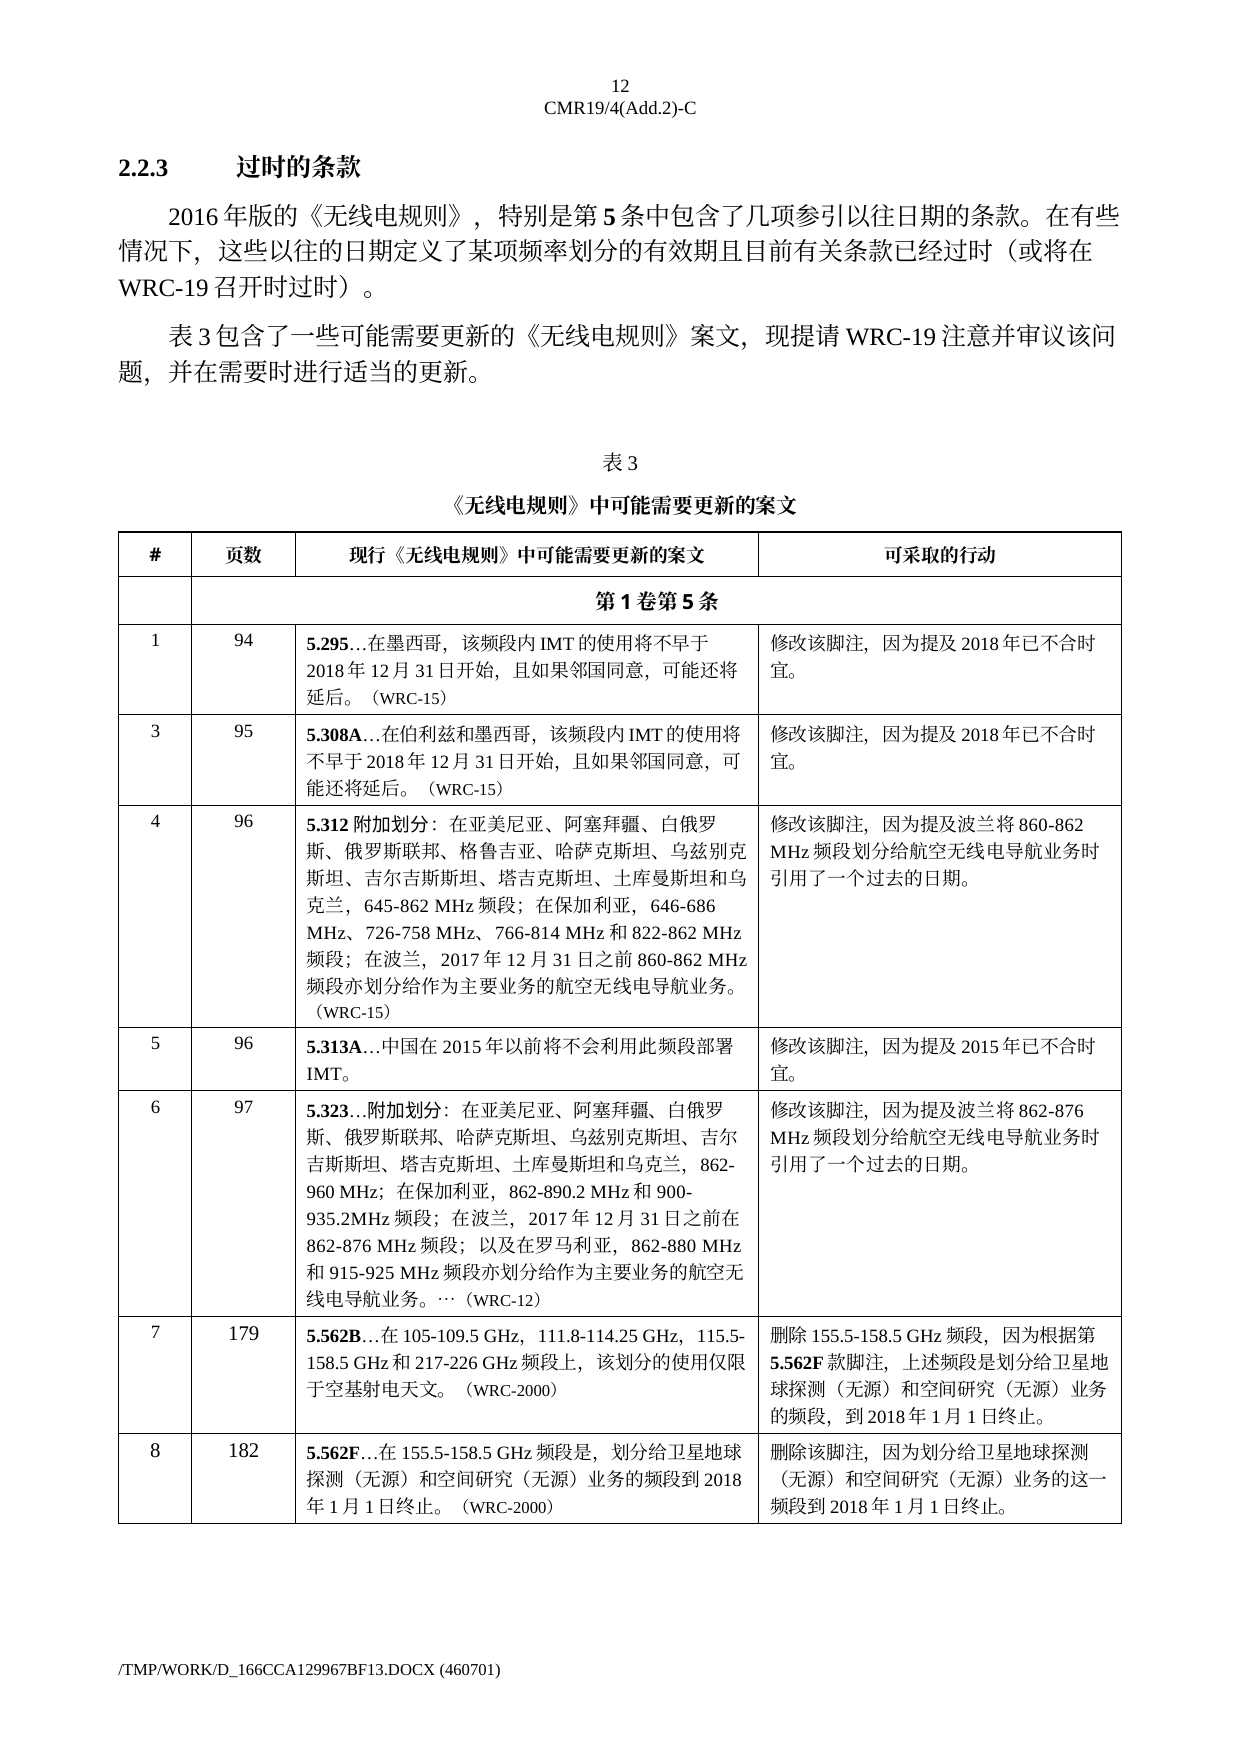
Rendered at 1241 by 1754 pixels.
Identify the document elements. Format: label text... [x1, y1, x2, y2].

table_cell 7 [119, 1317, 191, 1433]
table_cell 5.323…附加划分：在亚美尼亚、阿塞拜疆、白俄罗斯、俄罗斯联邦、哈萨克斯坦、乌兹别克斯坦、吉尔吉斯斯坦、塔吉克斯坦、土库曼斯坦和乌克兰，862-960 MHz；在保加利亚，862-890.2 MHz和900-935.2MHz频段；在波兰，2017年12月31日之前在862-876 MHz频段；以及在罗马利亚，862-880 MHz和915-925 MHz频段亦划分给作为主要业务的航空无线电导航业务。…（WRC-12） [296, 1091, 758, 1316]
table_cell 5.312 附加划分：在亚美尼亚、阿塞拜疆、白俄罗斯、俄罗斯联邦、格鲁吉亚、哈萨克斯坦、乌兹别克斯坦、吉尔吉斯斯坦、塔吉克斯坦、土库曼斯坦和乌克兰，645-862 MHz频段；在保加利亚，646-686 MHz、726-758 MHz、766-814 MHz和822-862 MHz频段；在波兰，2017年12月31日之前860-862 MHz频段亦划分给作为主要业务的航空无线电导航业务。（WRC-15） [296, 806, 758, 1027]
table_cell 179 [192, 1317, 295, 1433]
table_cell 5 [119, 1028, 191, 1090]
table_cell 修改该脚注，因为提及2015年已不合时宜。 [759, 1028, 1121, 1090]
text 表3包含了一些可能需要更新的《无线电规则》案文，现提请WRC-19注意并审议该问题，并在需要时进行适当的更新。 [118, 316, 1122, 388]
table_cell 5.295…在墨西哥，该频段内IMT的使用将不早于2018年12月31日开始，且如果邻国同意，可能还将延后。（WRC-15） [296, 625, 758, 714]
table_cell 修改该脚注，因为提及2018年已不合时宜。 [759, 715, 1121, 804]
title 《无线电规则》中可能需要更新的案文 [118, 489, 1122, 519]
table_header # [119, 533, 191, 576]
table_cell [119, 577, 191, 624]
table_cell 95 [192, 715, 295, 804]
table_cell 5.313A…中国在2015年以前将不会利用此频段部署IMT。 [296, 1028, 758, 1090]
text 2016年版的《无线电规则》，特别是第5条中包含了几项参引以往日期的条款。在有些情况下，这些以往的日期定义了某项频率划分的有效期且目前有关条款已经过时（或将在WRC-19召开时过时）。 [118, 196, 1122, 304]
table_header 可采取的行动 [759, 533, 1121, 576]
table_cell 1 [119, 625, 191, 714]
table_cell 96 [192, 1028, 295, 1090]
table_cell 5.562F…在155.5-158.5 GHz频段是，划分给卫星地球探测（无源）和空间研究（无源）业务的频段到2018年1月1日终止。（WRC-2000） [296, 1434, 758, 1523]
table_cell 修改该脚注，因为提及波兰将860-862 MHz频段划分给航空无线电导航业务时引用了一个过去的日期。 [759, 806, 1121, 1027]
table_cell 3 [119, 715, 191, 804]
table_cell 6 [119, 1091, 191, 1316]
table_cell 8 [119, 1434, 191, 1523]
text 表3 [118, 447, 1122, 477]
table_cell 182 [192, 1434, 295, 1523]
table_cell 96 [192, 806, 295, 1027]
table_cell 修改该脚注，因为提及波兰将862-876 MHz频段划分给航空无线电导航业务时引用了一个过去的日期。 [759, 1091, 1121, 1316]
subtitle 2.2.3 过时的条款 [118, 148, 1122, 184]
table_cell 4 [119, 806, 191, 1027]
table_header 现行《无线电规则》中可能需要更新的案文 [296, 533, 758, 576]
table_cell 94 [192, 625, 295, 714]
table_header 页数 [192, 533, 295, 576]
table_cell 删除该脚注，因为划分给卫星地球探测（无源）和空间研究（无源）业务的这一频段到2018年1月1日终止。 [759, 1434, 1121, 1523]
table_cell 第1卷第5条 [192, 577, 1121, 624]
table_cell 删除155.5-158.5 GHz频段，因为根据第5.562F款脚注，上述频段是划分给卫星地球探测（无源）和空间研究（无源）业务的频段，到2018年1月1日终止。 [759, 1317, 1121, 1433]
table_cell 修改该脚注，因为提及2018年已不合时宜。 [759, 625, 1121, 714]
table_cell 97 [192, 1091, 295, 1316]
table_cell 5.308A…在伯利兹和墨西哥，该频段内IMT的使用将不早于2018年12月31日开始，且如果邻国同意，可能还将延后。（WRC-15） [296, 715, 758, 804]
table_cell 5.562B…在105-109.5 GHz，111.8-114.25 GHz，115.5-158.5 GHz和217-226 GHz频段上，该划分的使用仅限于空基射电天文。（WRC-2000） [296, 1317, 758, 1433]
